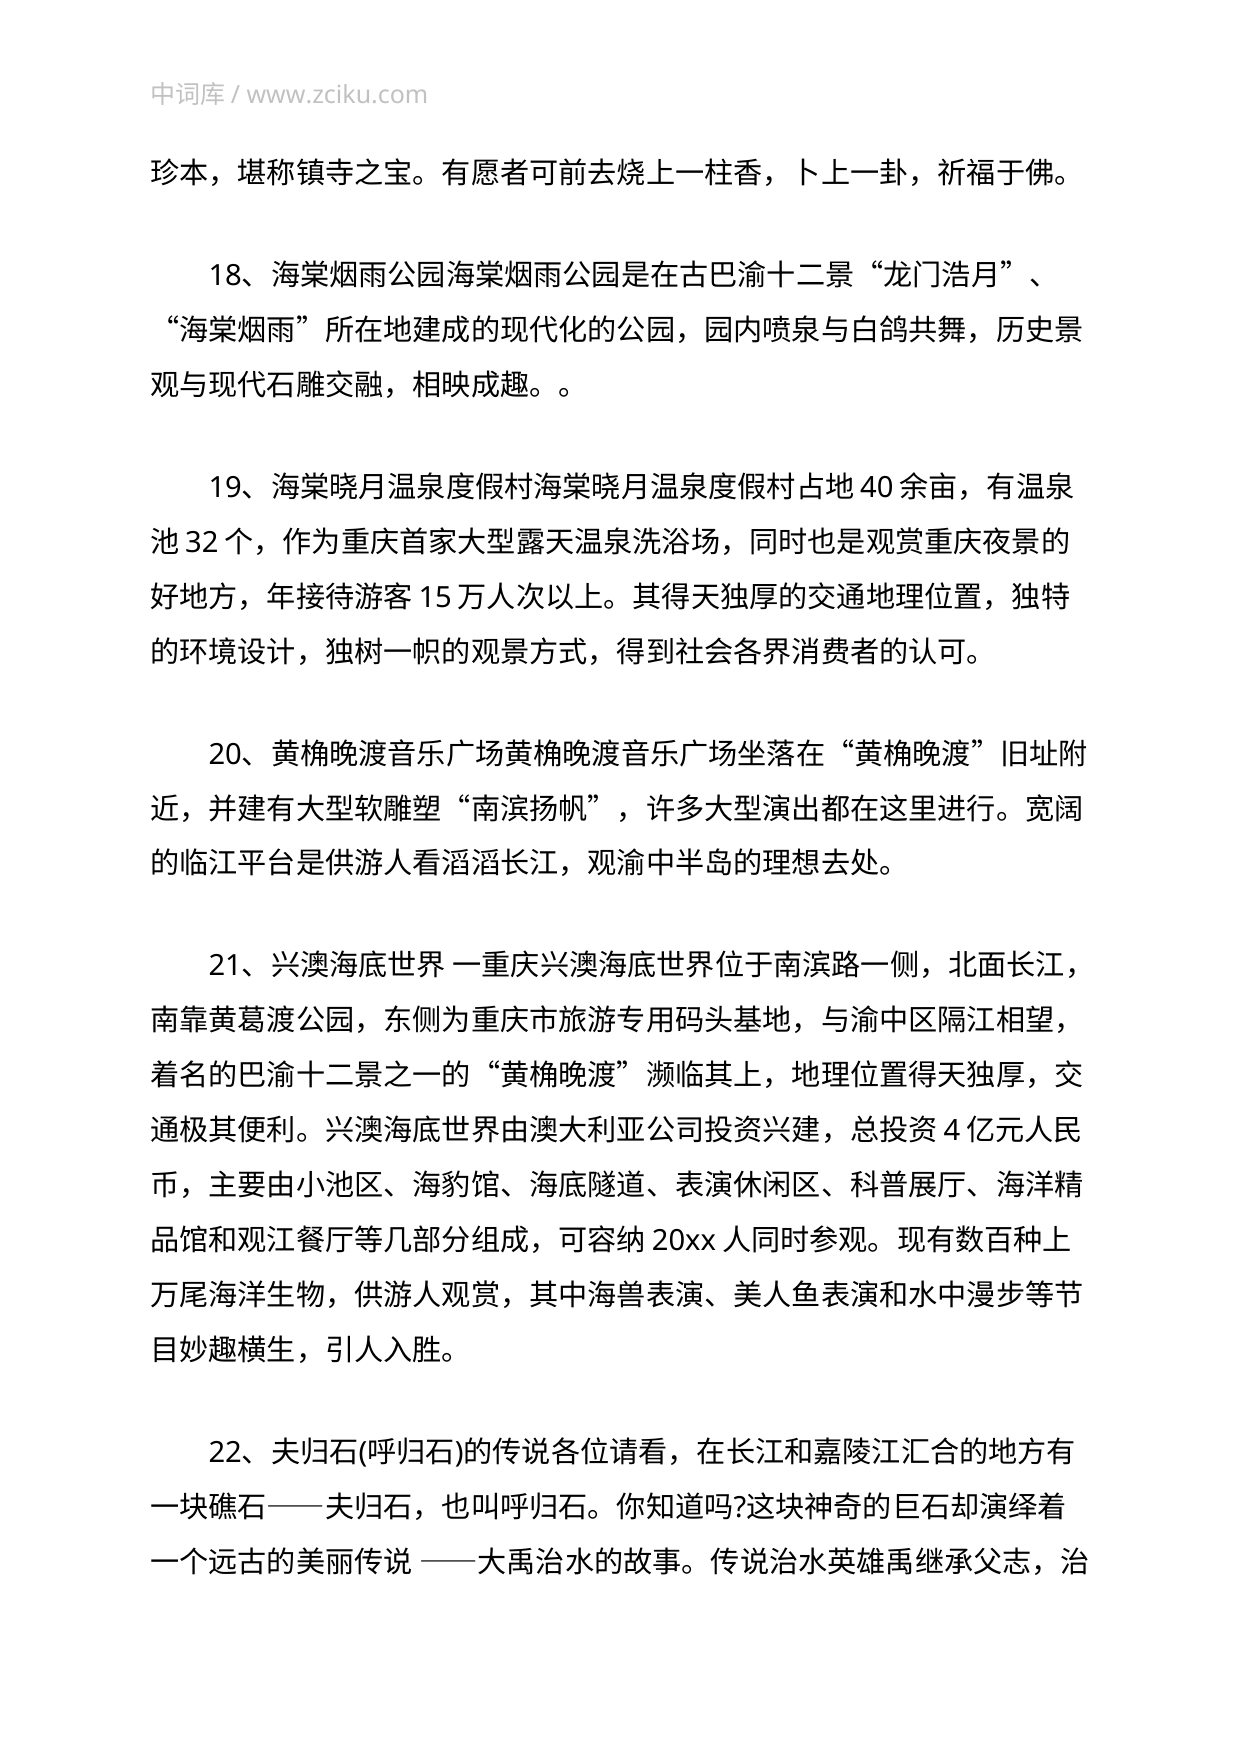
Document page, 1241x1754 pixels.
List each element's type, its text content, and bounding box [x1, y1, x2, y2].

text 20、黄桷晚渡音乐广场黄桷晚渡音乐广场坐落在“黄桷晚渡”旧址附近，并建有大型软雕塑“南滨扬帆”，许多大型演出都在这里进行。宽阔的临江平台是供游人看滔滔长江，观渝中半岛的理想去处。 [150, 730, 1090, 882]
text 18、海棠烟雨公园海棠烟雨公园是在古巴渝十二景“龙门浩月”、“海棠烟雨”所在地建成的现代化的公园，园内喷泉与白鸽共舞，历史景观与现代石雕交融，相映成趣。。 [150, 252, 1090, 404]
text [150, 150, 1090, 192]
text 19、海棠晓月温泉度假村海棠晓月温泉度假村占地40余亩，有温泉池32个，作为重庆首家大型露天温泉洗浴场，同时也是观赏重庆夜景的好地方，年接待游客15万人次以上。其得天独厚的交通地理位置，独特的环境设计，独树一帜的观景方式，得到社会各界消费者的认可。 [150, 463, 1090, 671]
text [150, 1428, 1090, 1581]
text 21、兴澳海底世界 一重庆兴澳海底世界位于南滨路一侧，北面长江，南靠黄葛渡公园，东侧为重庆市旅游专用码头基地，与渝中区隔江相望，着名的巴渝十二景之一的“黄桷晚渡”濒临其上，地理位置得天独厚，交通极其便利。兴澳海底世界由澳大利亚公司投资兴建，总投资4亿元人民币，主要由小池区、海豹馆、海底隧道、表演休闲区、科普展厅、海洋精品馆和观江餐厅等几部分组成，可容纳20xx人同时参观。现有数百种上万尾海洋生物，供游人观赏，其中海兽表演、美人鱼表演和水中漫步等节目妙趣横生，引人入胜。 [150, 942, 1090, 1369]
